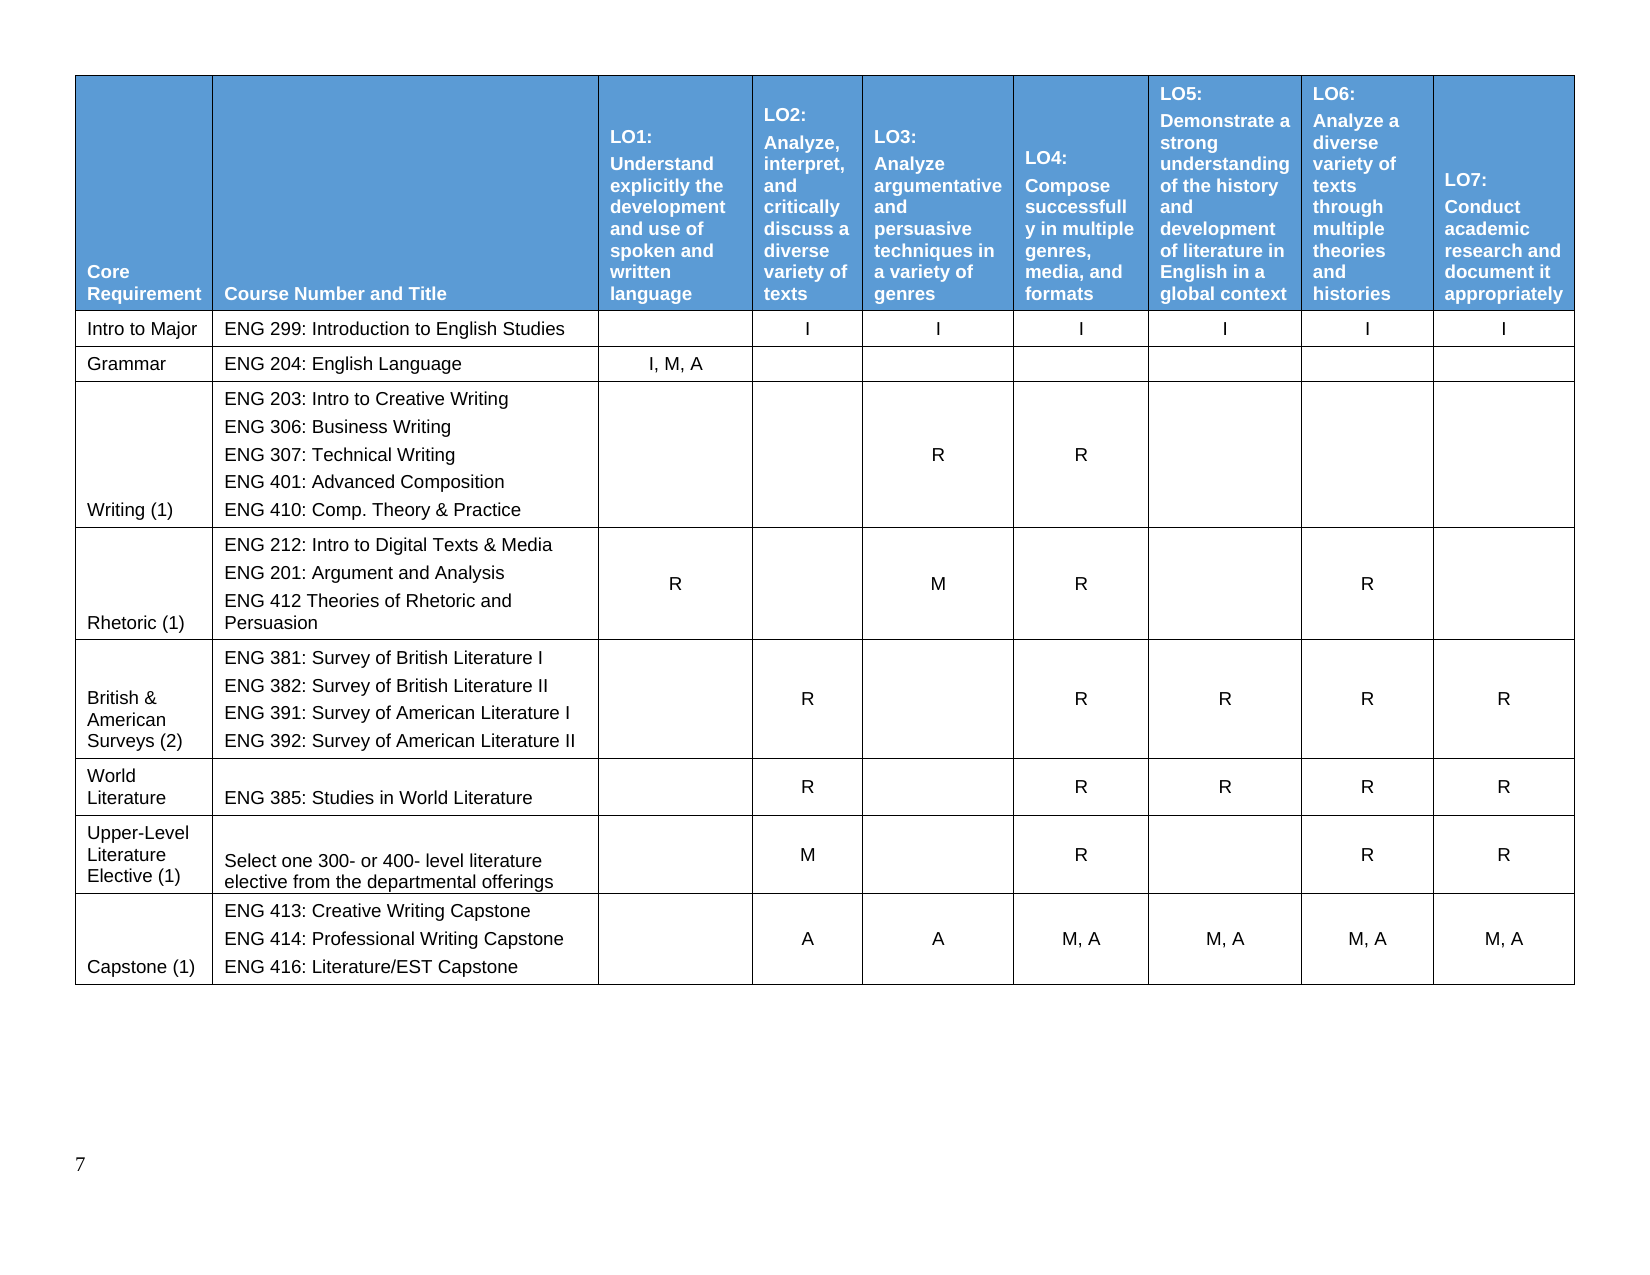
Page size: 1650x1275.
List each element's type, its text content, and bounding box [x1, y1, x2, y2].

table_header LO4: Compose successfully in multiple genres, media, and formats [1014, 76, 1148, 310]
table_cell R [1302, 816, 1433, 893]
table_cell R [1302, 528, 1433, 639]
table_cell [1014, 347, 1148, 381]
table_cell [599, 311, 752, 346]
table_cell ENG 212: Intro to Digital Texts & Media ENG 201: Argument and Analysis ENG 412 Theories of Rhetoric and Persuasion [213, 528, 598, 639]
table_cell [863, 640, 1013, 758]
table_header Core Requirement [76, 76, 212, 310]
table_cell I [863, 311, 1013, 346]
table_header LO5: Demonstrate a strong understanding of the history and development of literature in English in a global context [1149, 76, 1301, 310]
table_cell Capstone (1) [76, 894, 212, 983]
table_cell R [1014, 759, 1148, 814]
table_cell Upper-Level Literature Elective (1) [76, 816, 212, 893]
table_cell [599, 640, 752, 758]
table_cell R [1302, 640, 1433, 758]
table_cell A [863, 894, 1013, 983]
table_cell I [1434, 311, 1574, 346]
table_cell R [1149, 640, 1301, 758]
table_cell [599, 894, 752, 983]
table_cell Rhetoric (1) [76, 528, 212, 639]
table_header LO7: Conduct academic research and document it appropriately [1434, 76, 1574, 310]
table_cell R [599, 528, 752, 639]
table_cell R [1014, 528, 1148, 639]
table_cell M, A [1434, 894, 1574, 983]
table_cell A [753, 894, 862, 983]
table_cell R [753, 640, 862, 758]
table_cell [1149, 528, 1301, 639]
table_cell ENG 413: Creative Writing Capstone ENG 414: Professional Writing Capstone ENG 416: Literature/EST Capstone [213, 894, 598, 983]
table_cell [1434, 528, 1574, 639]
table_cell British & American Surveys (2) [76, 640, 212, 758]
table_header LO2: Analyze, interpret, and critically discuss a diverse variety of texts [753, 76, 862, 310]
table_cell M, A [1302, 894, 1433, 983]
table_cell R [1434, 759, 1574, 814]
table_cell ENG 385: Studies in World Literature [213, 759, 598, 814]
table_cell R [1149, 759, 1301, 814]
table_cell [1434, 347, 1574, 381]
table_cell I, M, A [599, 347, 752, 381]
table_cell [599, 816, 752, 893]
table_cell R [1434, 816, 1574, 893]
table_header LO1: Understand explicitly the development and use of spoken and written language [599, 76, 752, 310]
table_cell [863, 816, 1013, 893]
table_cell World Literature [76, 759, 212, 814]
table_cell [1434, 382, 1574, 527]
table_cell [863, 759, 1013, 814]
table_cell M, A [1014, 894, 1148, 983]
table_cell R [1014, 640, 1148, 758]
table_cell [753, 528, 862, 639]
table_cell [863, 347, 1013, 381]
table_cell R [1434, 640, 1574, 758]
table_cell R [1014, 382, 1148, 527]
table_cell Grammar [76, 347, 212, 381]
table_cell [599, 759, 752, 814]
table_cell I [1302, 311, 1433, 346]
table_cell ENG 204: English Language [213, 347, 598, 381]
table_cell I [753, 311, 862, 346]
table_cell [1149, 816, 1301, 893]
table_cell I [1149, 311, 1301, 346]
table_cell ENG 299: Introduction to English Studies [213, 311, 598, 346]
table_cell M, A [1149, 894, 1301, 983]
table_cell [1149, 347, 1301, 381]
table_cell R [863, 382, 1013, 527]
table_cell Intro to Major [76, 311, 212, 346]
table_cell M [753, 816, 862, 893]
table_cell M [863, 528, 1013, 639]
table_cell Writing (1) [76, 382, 212, 527]
table_header LO3: Analyze argumentative and persuasive techniques in a variety of genres [863, 76, 1013, 310]
table_cell [1302, 382, 1433, 527]
table_cell [599, 382, 752, 527]
table_cell ENG 203: Intro to Creative Writing ENG 306: Business Writing ENG 307: Technical Writing ENG 401: Advanced Composition ENG 410: Comp. Theory & Practice [213, 382, 598, 527]
table_cell Select one 300- or 400- level literature elective from the departmental offerings [213, 816, 598, 893]
table_header Course Number and Title [213, 76, 598, 310]
table_cell R [1302, 759, 1433, 814]
table_cell [1149, 382, 1301, 527]
table_cell [753, 382, 862, 527]
table_cell [1302, 347, 1433, 381]
table_cell ENG 381: Survey of British Literature I ENG 382: Survey of British Literature II ENG 391: Survey of American Literature I ENG 392: Survey of American Literature II [213, 640, 598, 758]
table_cell I [1014, 311, 1148, 346]
table_header LO6: Analyze a diverse variety of texts through multiple theories and histories [1302, 76, 1433, 310]
table_cell R [1014, 816, 1148, 893]
table_cell [753, 347, 862, 381]
table_cell R [753, 759, 862, 814]
